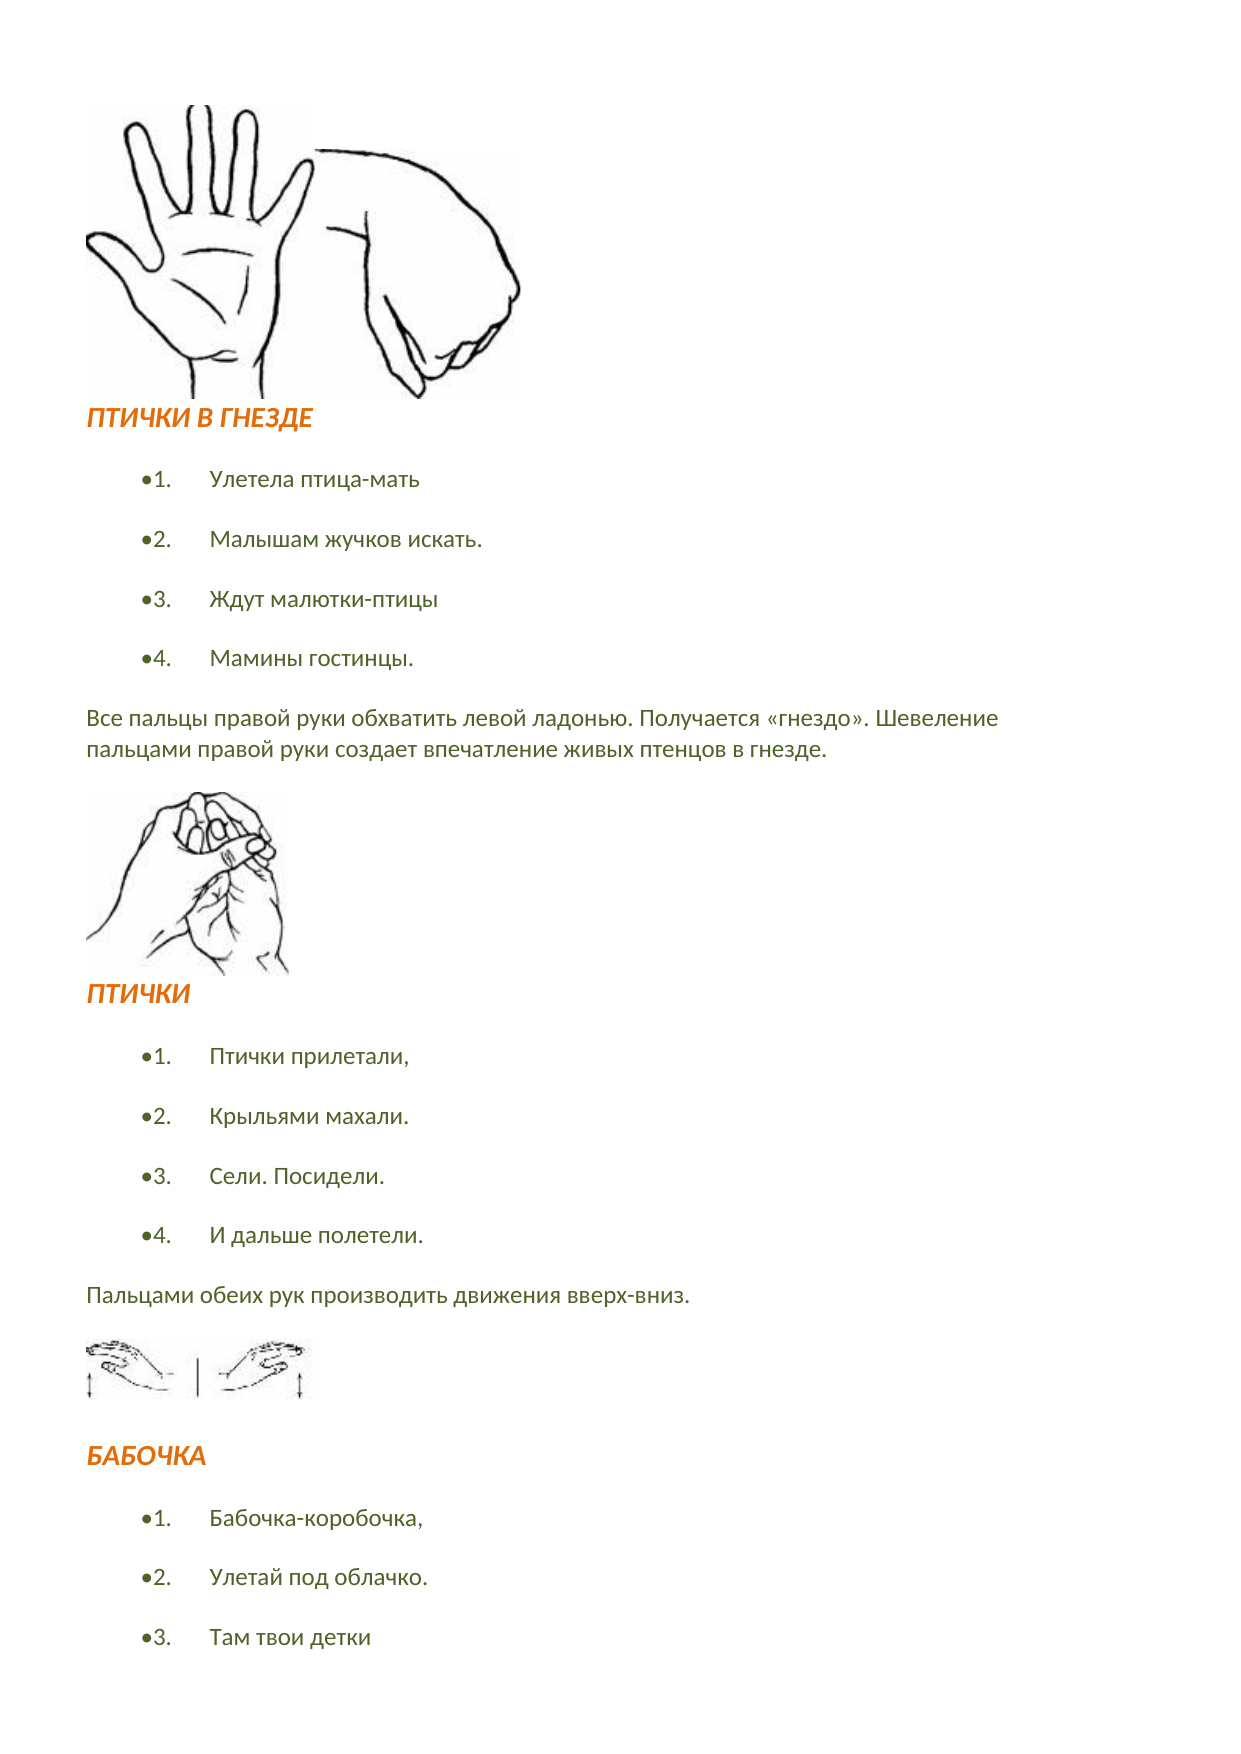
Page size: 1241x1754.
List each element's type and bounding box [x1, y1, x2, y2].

picture [86, 105, 521, 399]
table_header [74, 75, 1173, 1679]
picture [86, 1338, 320, 1399]
picture [86, 792, 289, 976]
